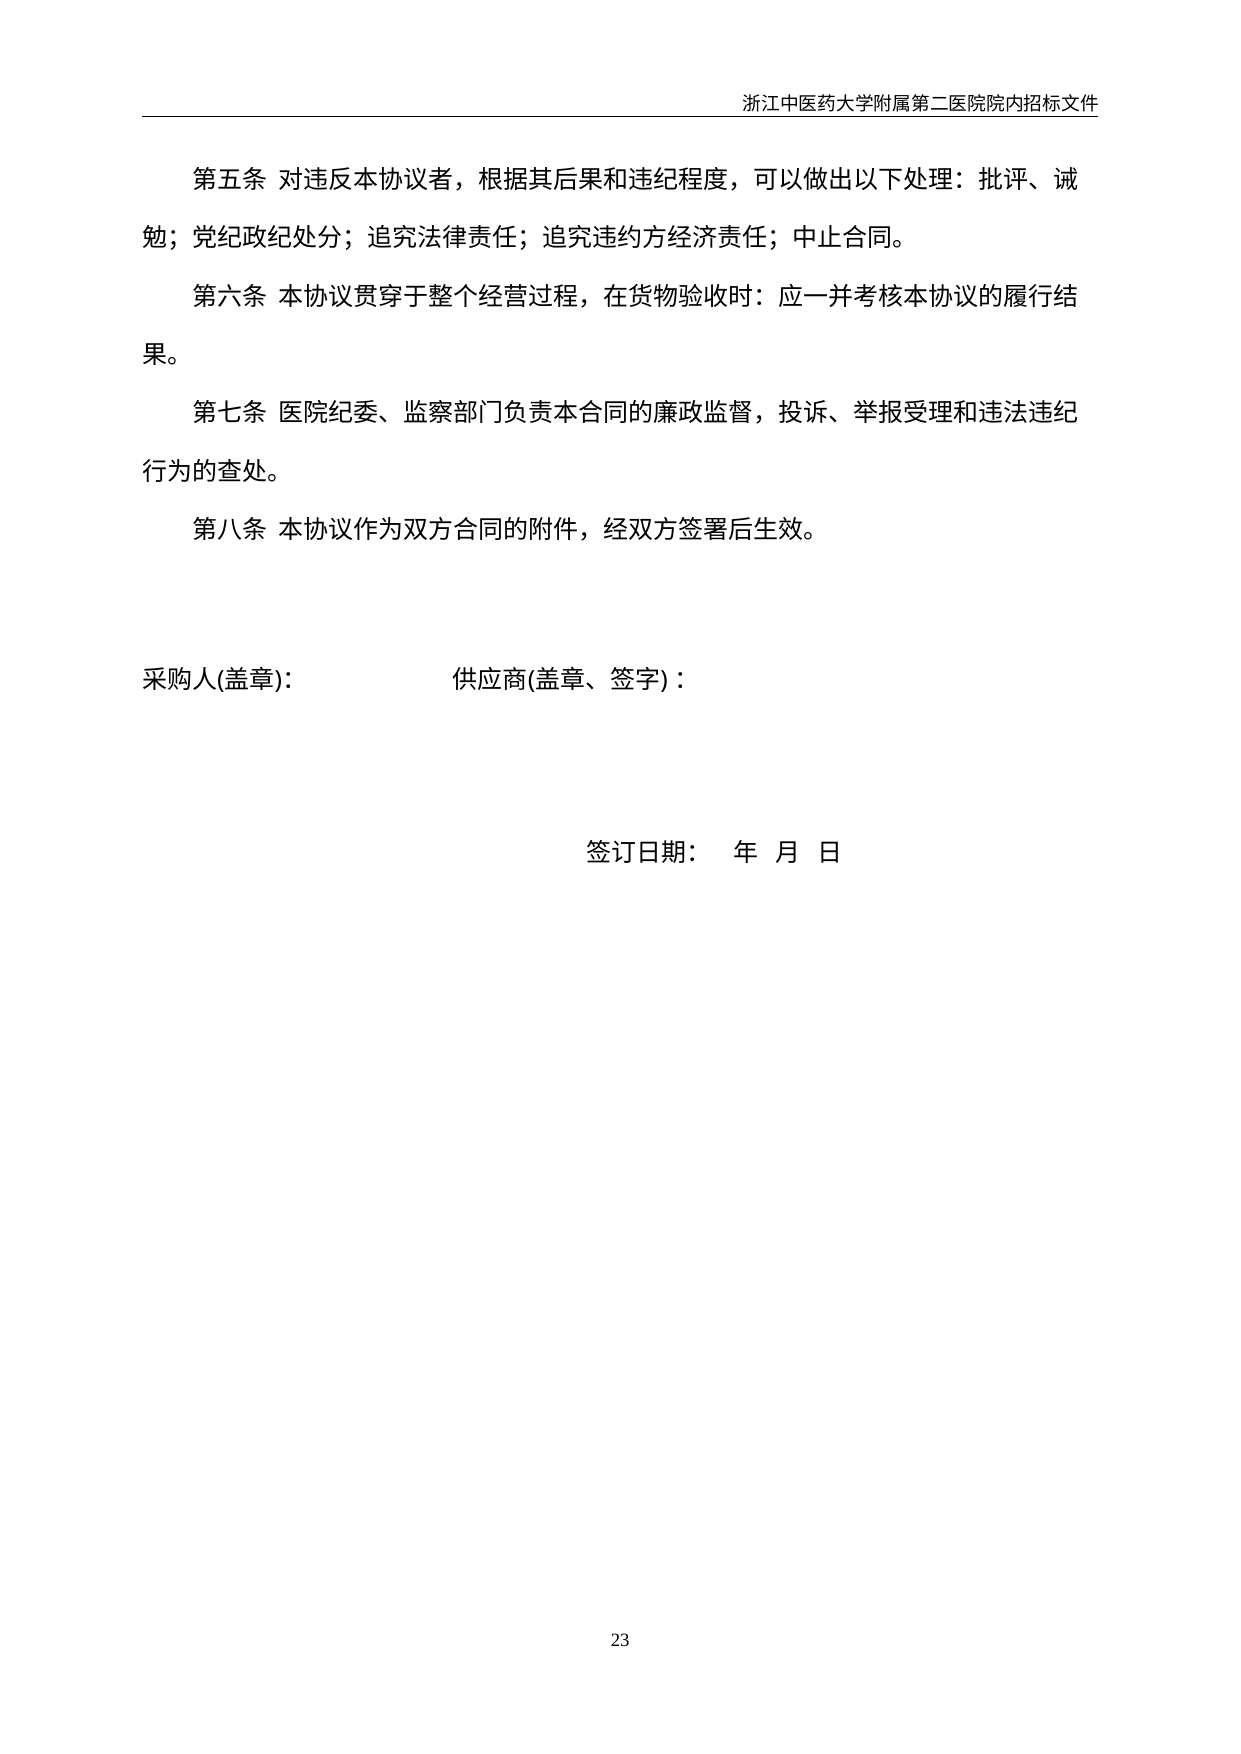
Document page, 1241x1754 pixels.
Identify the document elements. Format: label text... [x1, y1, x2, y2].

text 第七条 医院纪委、监察部门负责本合同的廉政监督，投诉、举报受理和违法违纪行为的查处。 [142, 375, 1098, 492]
text 签订日期： 年 月 日 [142, 832, 1098, 868]
text 第五条 对违反本协议者，根据其后果和违纪程度，可以做出以下处理：批评、诫勉；党纪政纪处分；追究法律责任；追究违约方经济责任；中止合同。 [142, 142, 1098, 258]
text 采购人(盖章)： 供应商(盖章、签字) ： [142, 659, 1098, 696]
text 第六条 本协议贯穿于整个经营过程，在货物验收时：应一并考核本协议的履行结果。 [142, 258, 1098, 375]
text 第八条 本协议作为双方合同的附件，经双方签署后生效。 [142, 492, 1098, 550]
